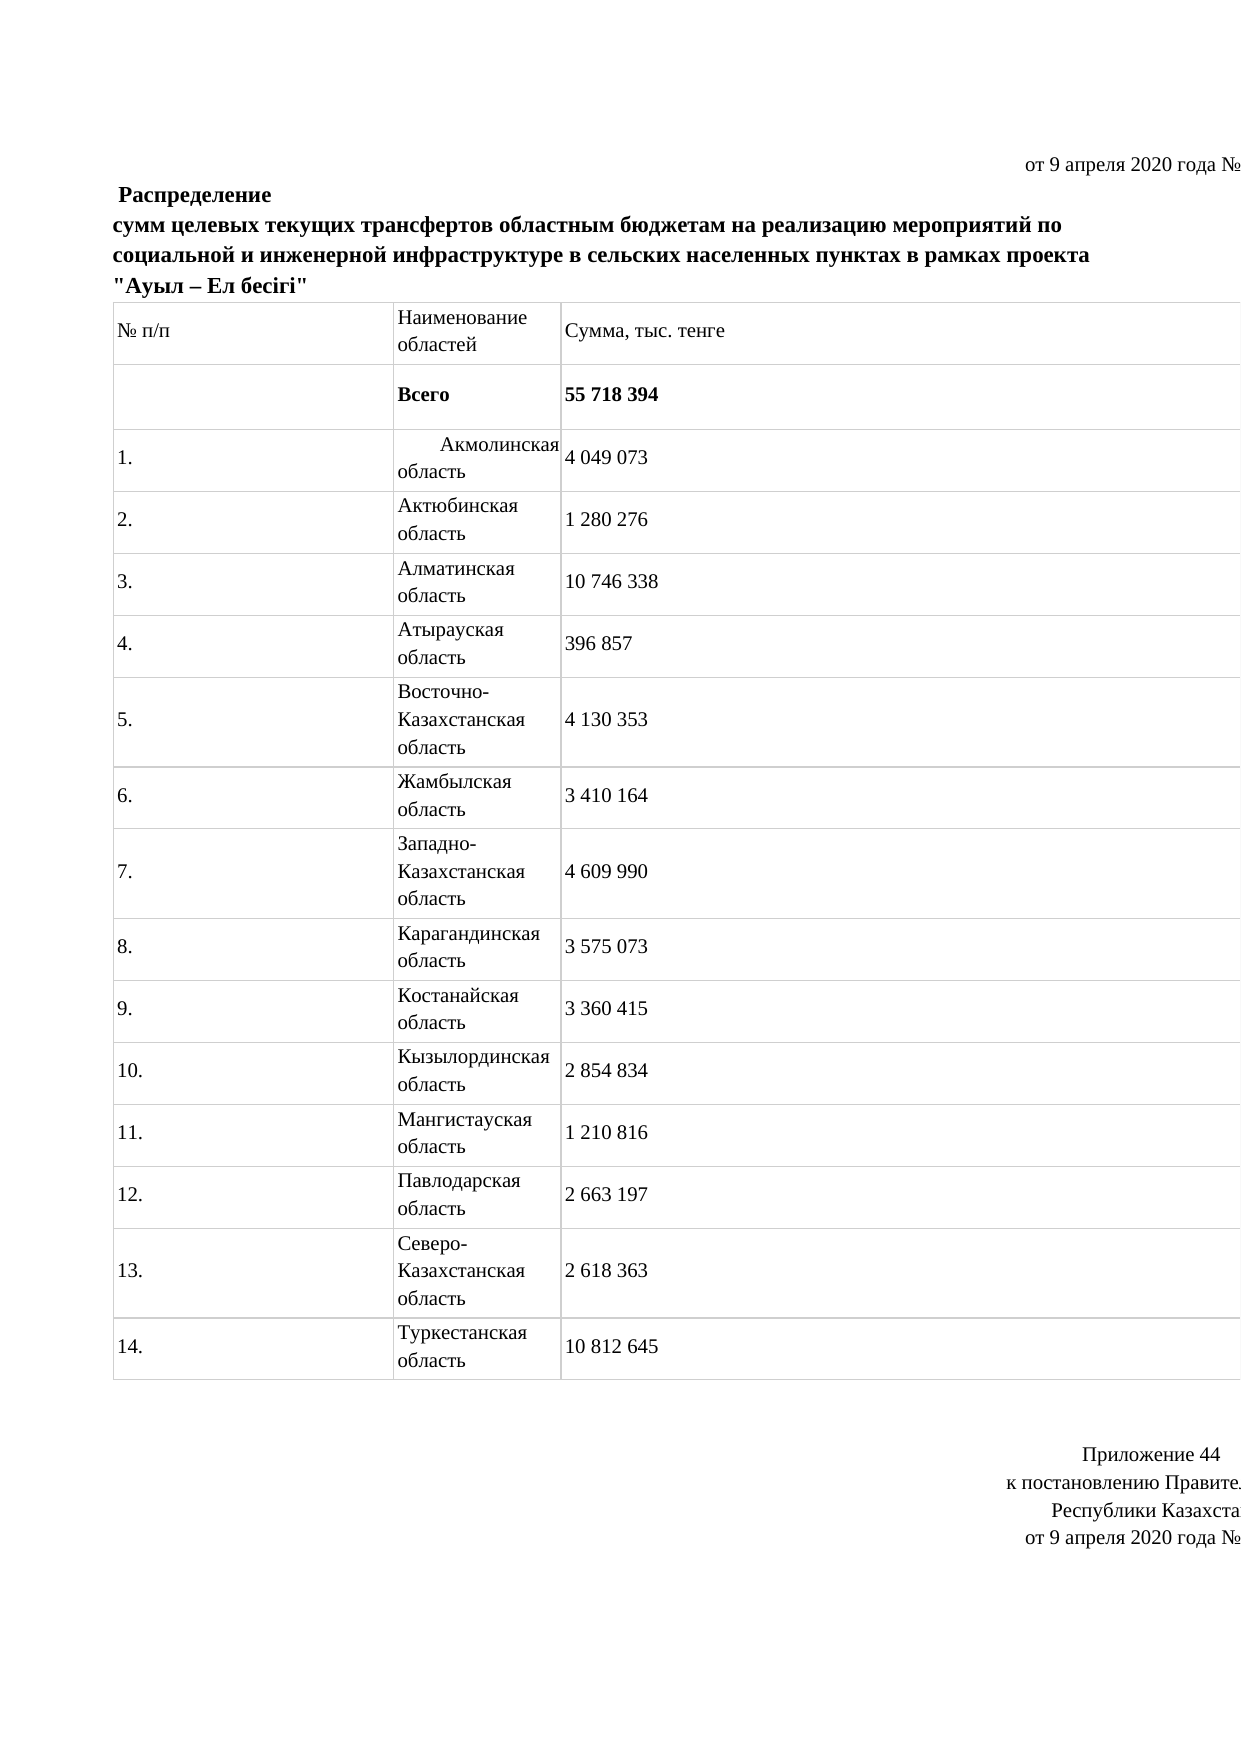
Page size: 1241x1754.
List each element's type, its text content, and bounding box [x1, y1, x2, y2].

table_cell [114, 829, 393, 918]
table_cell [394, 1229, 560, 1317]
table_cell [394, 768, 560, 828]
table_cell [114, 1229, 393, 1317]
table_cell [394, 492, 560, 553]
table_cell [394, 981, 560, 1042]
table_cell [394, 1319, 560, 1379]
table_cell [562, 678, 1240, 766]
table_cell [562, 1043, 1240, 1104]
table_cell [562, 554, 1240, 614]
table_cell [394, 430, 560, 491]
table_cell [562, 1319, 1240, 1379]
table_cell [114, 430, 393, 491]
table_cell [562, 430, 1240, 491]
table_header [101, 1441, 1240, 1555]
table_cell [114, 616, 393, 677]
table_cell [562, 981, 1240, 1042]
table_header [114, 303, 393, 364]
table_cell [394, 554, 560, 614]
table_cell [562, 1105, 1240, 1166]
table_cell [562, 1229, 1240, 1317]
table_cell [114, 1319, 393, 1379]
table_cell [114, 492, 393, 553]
text Распределение сумм целевых текущих трансфертов областным бюджетам на реализацию мероприятий по социальной и инженерной инфраструктуре в сельских населенных пунктах в рамках проекта "Ауыл – Ел бесігі" [112, 181, 1128, 298]
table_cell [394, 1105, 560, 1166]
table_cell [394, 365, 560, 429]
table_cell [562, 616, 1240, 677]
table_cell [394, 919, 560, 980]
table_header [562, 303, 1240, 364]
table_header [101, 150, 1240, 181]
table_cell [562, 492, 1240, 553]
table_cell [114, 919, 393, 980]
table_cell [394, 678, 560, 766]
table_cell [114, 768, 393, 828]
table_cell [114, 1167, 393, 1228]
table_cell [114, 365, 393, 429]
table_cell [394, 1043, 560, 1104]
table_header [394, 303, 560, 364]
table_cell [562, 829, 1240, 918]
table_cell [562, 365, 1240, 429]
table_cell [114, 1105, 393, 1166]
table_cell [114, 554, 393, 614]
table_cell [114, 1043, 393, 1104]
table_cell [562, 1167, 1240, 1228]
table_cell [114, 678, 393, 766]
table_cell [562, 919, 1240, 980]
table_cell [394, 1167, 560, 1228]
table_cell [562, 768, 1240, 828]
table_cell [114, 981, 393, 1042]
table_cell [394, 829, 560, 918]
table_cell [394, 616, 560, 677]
